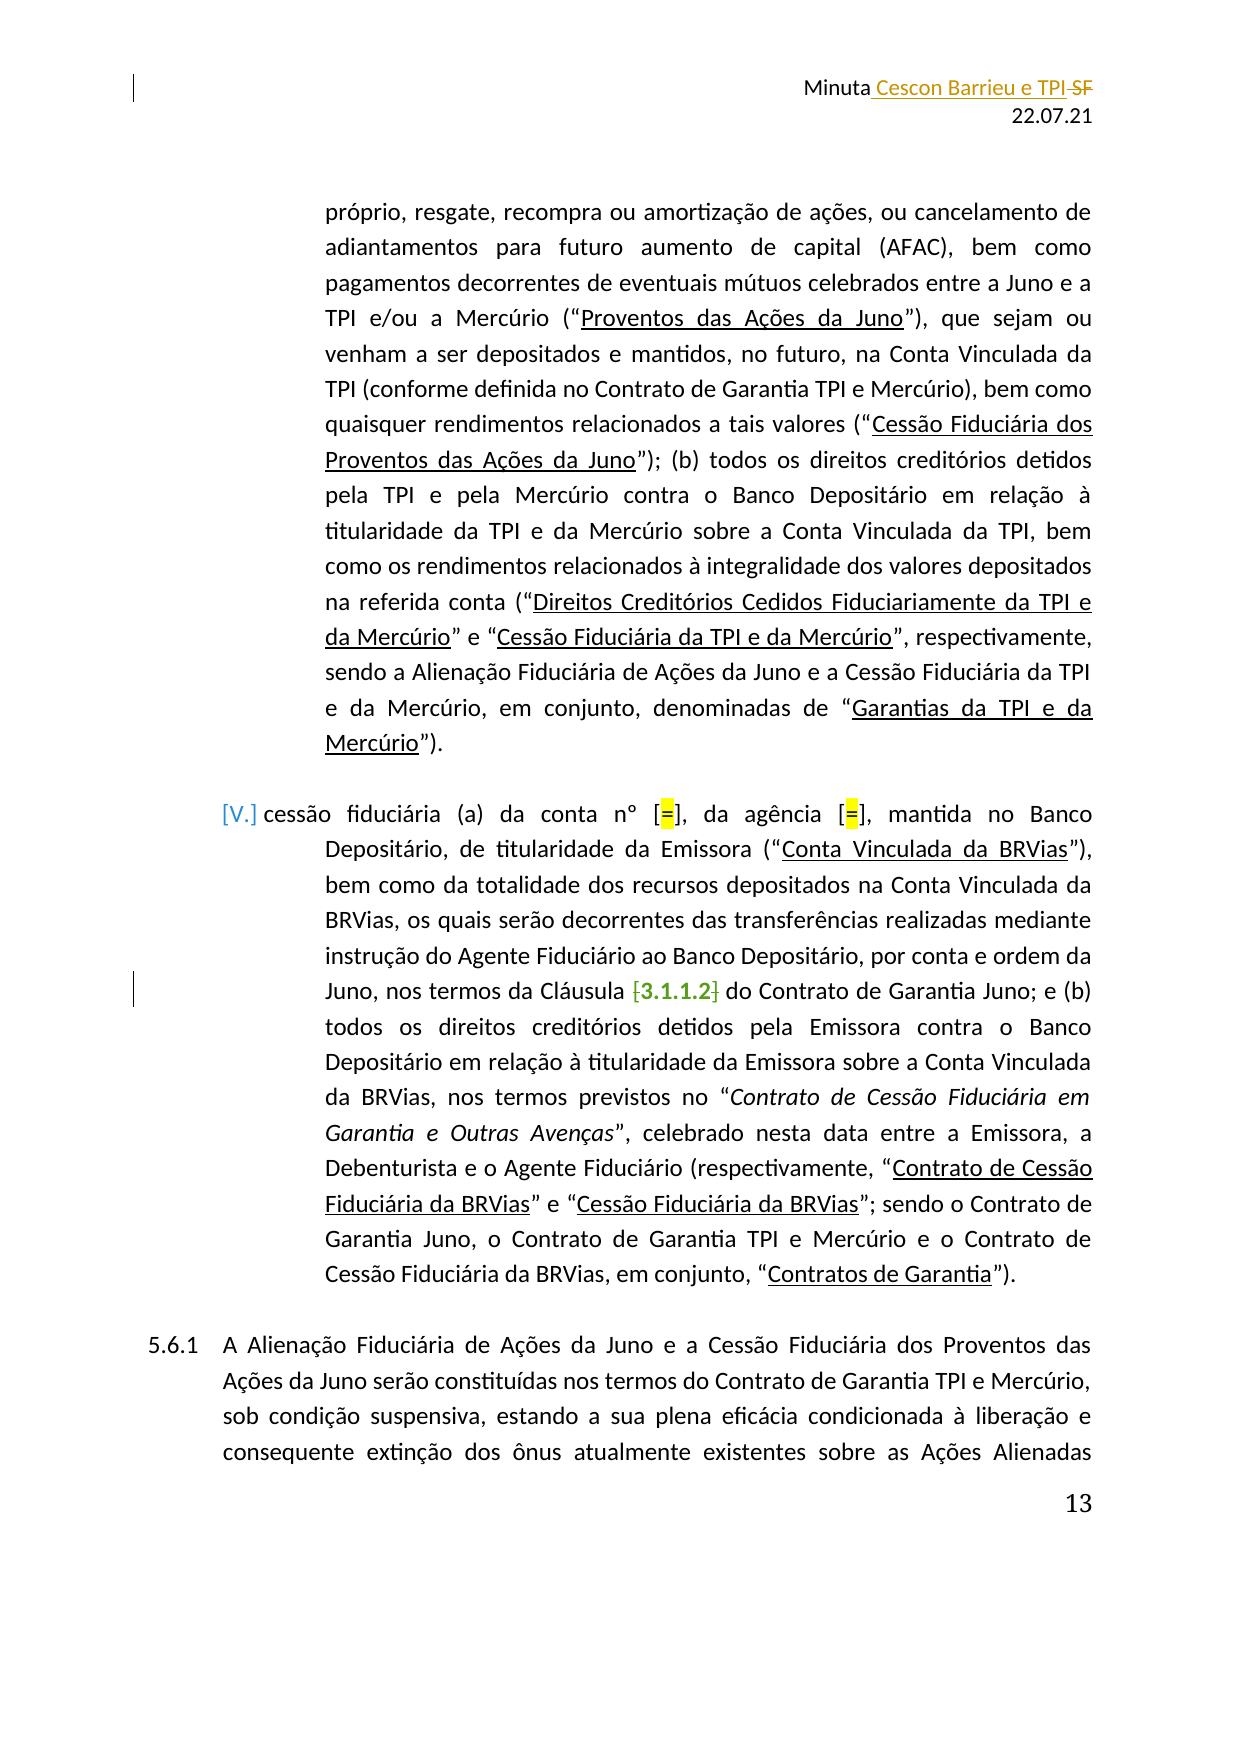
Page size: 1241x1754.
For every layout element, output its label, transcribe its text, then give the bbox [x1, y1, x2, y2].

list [148, 1325, 1092, 1467]
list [222, 192, 1092, 759]
list cessão fiduciária (a) da conta nº [=], da agência [=], mantida no Banco Depositário, de titularidade da Emissora (“Conta Vinculada da BRVias”), bem como da totalidade dos recursos depositados na Conta Vinculada da BRVias, os quais serão decorrentes das transferências realizadas mediante instrução do Agente Fiduciário ao Banco Depositário, por conta e ordem da Juno, nos termos da Cláusula 3.1.1.2 do Contrato de Garantia Juno; e (b) todos os direitos creditórios detidos pela Emissora contra o Banco Depositário em relação à titularidade da Emissora sobre a Conta Vinculada da BRVias, nos termos previstos no “Contrato de Cessão Fiduciária em Garantia e Outras Avenças”, celebrado nesta data entre a Emissora, a Debenturista e o Agente Fiduciário (respectivamente, “Contrato de Cessão Fiduciária da BRVias” e “Cessão Fiduciária da BRVias”; sendo o Contrato de Garantia Juno, o Contrato de Garantia TPI e Mercúrio e o Contrato de Cessão Fiduciária da BRVias, em conjunto, “Contratos de Garantia”). [222, 794, 1092, 1290]
